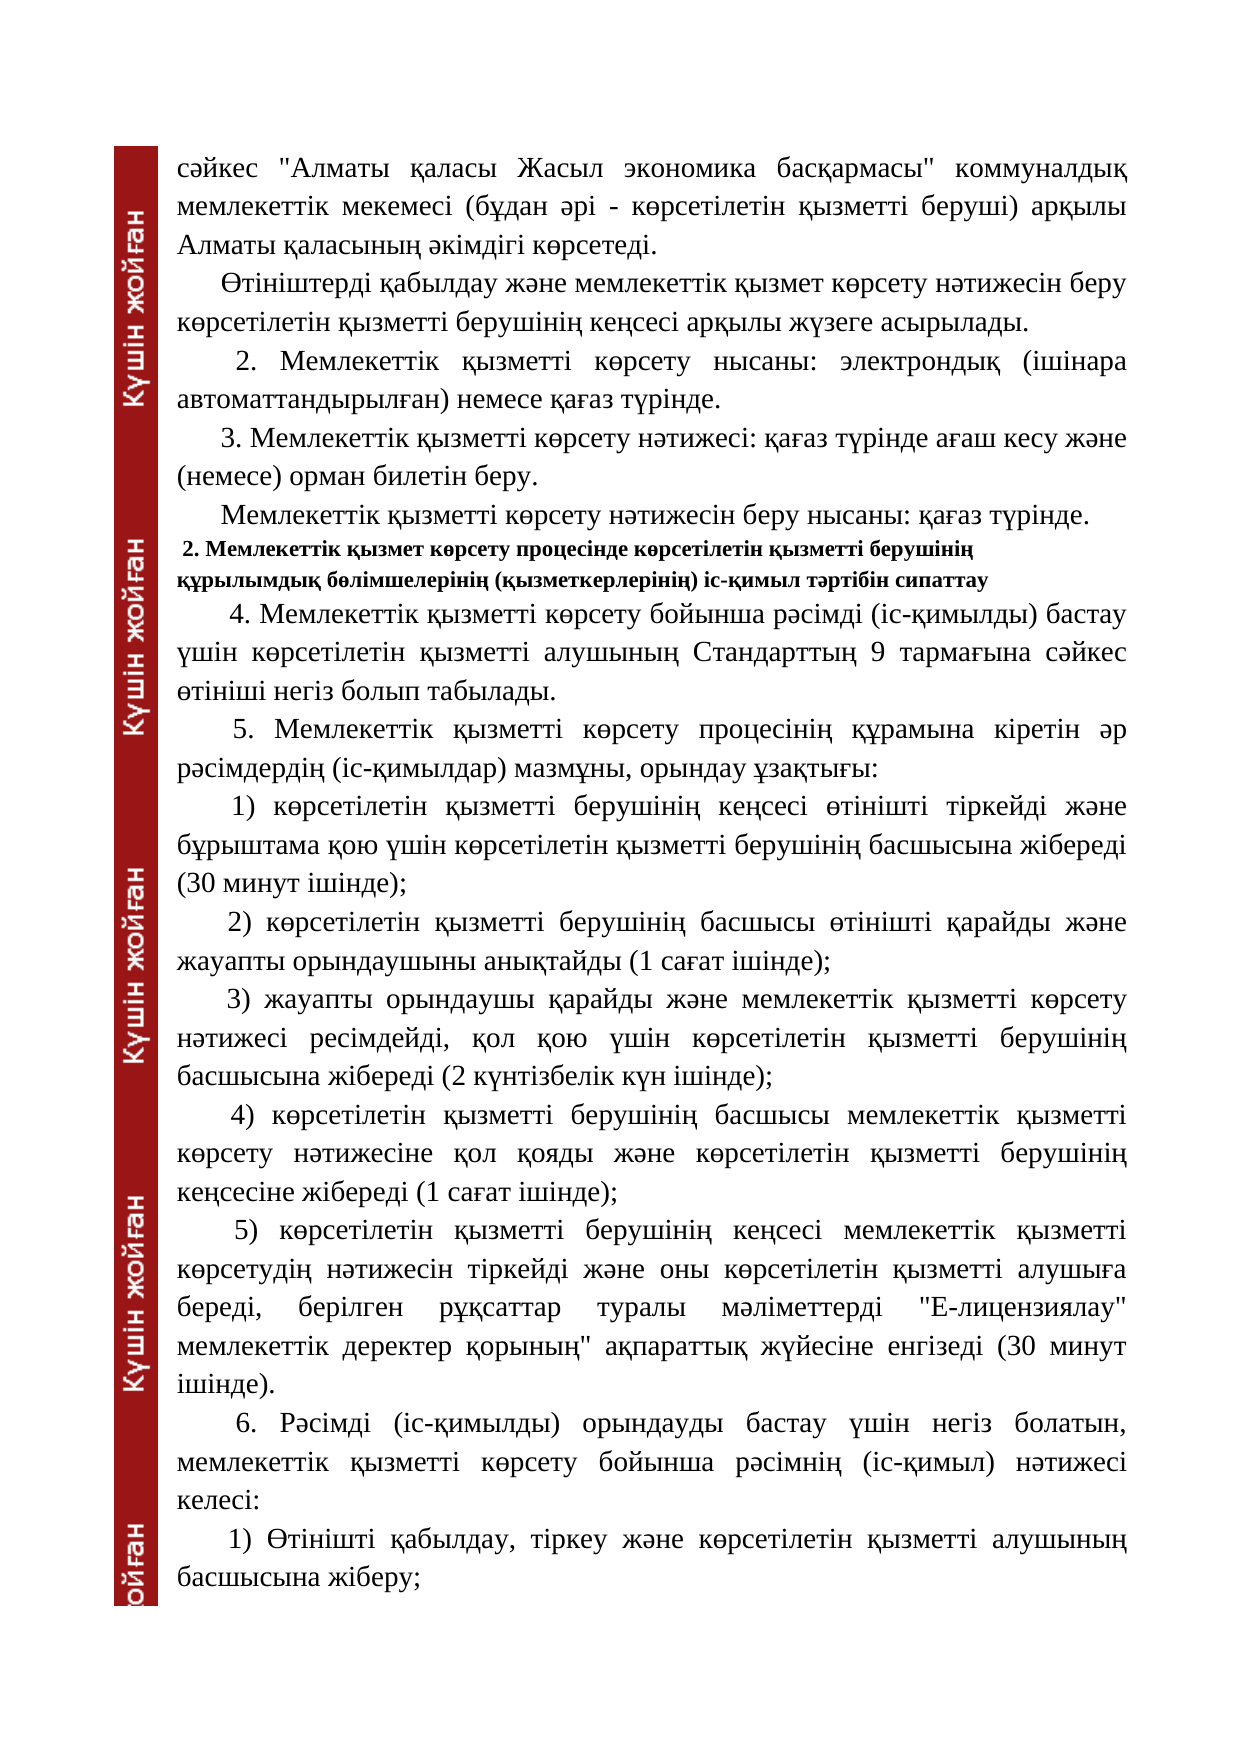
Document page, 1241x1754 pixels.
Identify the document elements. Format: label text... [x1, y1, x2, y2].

picture [114, 261, 158, 266]
text 5. Мемлекеттік қызметті көрсету процесінің құрамына кіретін әр рәсімдердің (іс-қимылдар) мазмұны, орындау ұзақтығы: [112, 711, 1128, 783]
picture [114, 530, 158, 535]
text 2. Мемлекеттік қызметті көрсету нысаны: электрондық (ішінара автоматтандырылған) немесе қағаз түрінде. [112, 343, 1128, 415]
text Өтініштерді қабылдау және мемлекеттік қызмет көрсету нәтижесін беру көрсетілетін қызметті берушінің кеңсесі арқылы жүзеге асырылады. [112, 266, 1128, 338]
picture [114, 899, 158, 904]
text 4) көрсетілетін қызметті берушінің басшысы мемлекеттік қызметті көрсету нәтижесіне қол қояды және көрсетілетін қызметті берушінің кеңсесіне жібереді (1 сағат ішінде); [112, 1097, 1128, 1207]
picture [114, 1207, 158, 1212]
text 6. Рәсімді (іс-қимылды) орындауды бастау үшін негіз болатын, мемлекеттік қызметті көрсету бойынша рәсімнің (іс-қимыл) нәтижесі келесі: [112, 1405, 1128, 1516]
picture [114, 146, 158, 150]
text 2. Мемлекеттік қызмет көрсету процесінде көрсетілетін қызметті берушінің құрылымдық бөлімшелерінің (қызметкерлерінің) іс-қимыл тәртібін сипаттау [112, 535, 1128, 592]
picture [114, 1593, 158, 1606]
picture [114, 783, 158, 788]
text 4. Мемлекеттік қызметті көрсету бойынша рәсімді (іс-қимылды) бастау үшін көрсетілетін қызметті алушының Стандарттың 9 тармағына сәйкес өтініші негіз болып табылады. [112, 596, 1128, 706]
text 1) Өтінішті қабылдау, тіркеу және көрсетілетін қызметті алушының басшысына жіберу; [112, 1521, 1128, 1593]
text 5) көрсетілетін қызметті берушінің кеңсесі мемлекеттік қызметті көрсетудің нәтижесін тіркейді және оны көрсетілетін қызметті алушыға береді, берілген рұқсаттар туралы мәліметтерді "Е-лицензиялау" мемлекеттік деректер қорының" ақпараттық жүйесіне енгізеді (30 минут ішінде). [112, 1212, 1128, 1400]
picture [114, 1400, 158, 1405]
picture [114, 492, 158, 497]
picture [114, 415, 158, 420]
picture [114, 706, 158, 711]
picture [114, 976, 158, 981]
text Мемлекеттік қызметті көрсету нәтижесін беру нысаны: қағаз түрінде. [112, 497, 1128, 530]
text 1) көрсетілетін қызметті берушінің кеңсесі өтінішті тіркейді және бұрыштама қою үшін көрсетілетін қызметті берушінің басшысына жібереді (30 минут ішінде); [112, 788, 1128, 899]
picture [114, 592, 158, 596]
picture [114, 1516, 158, 1521]
picture [114, 1092, 158, 1097]
text 3) жауапты орындаушы қарайды және мемлекеттік қызметті көрсету нәтижесі ресімдейді, қол қою үшін көрсетілетін қызметті берушінің басшысына жібереді (2 күнтізбелік күн ішінде); [112, 981, 1128, 1092]
text 3. Мемлекеттік қызметті көрсету нәтижесі: қағаз түрінде ағаш кесу және (немесе) орман билетін беру. [112, 420, 1128, 492]
text 2) көрсетілетін қызметті берушінің басшысы өтінішті қарайды және жауапты орындаушыны анықтайды (1 сағат ішінде); [112, 904, 1128, 976]
picture [114, 338, 158, 343]
